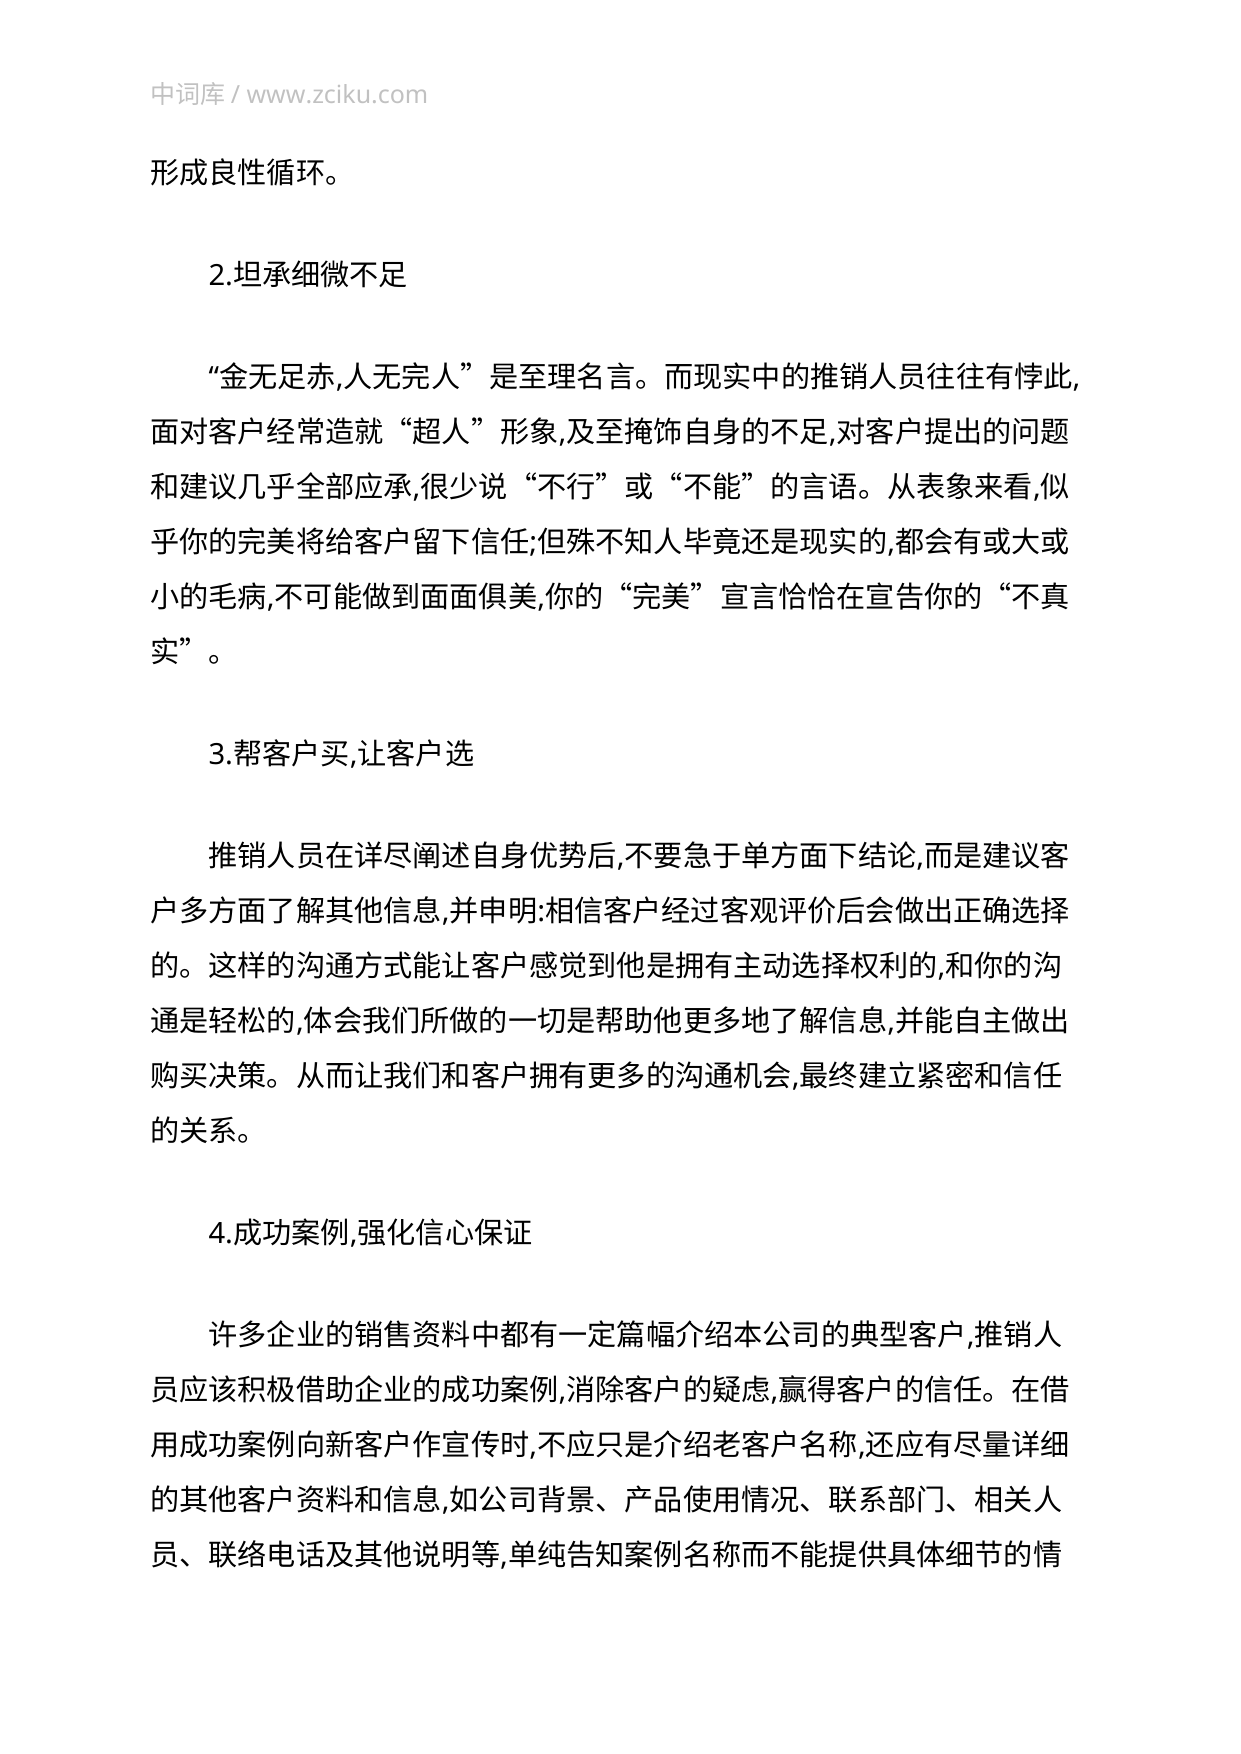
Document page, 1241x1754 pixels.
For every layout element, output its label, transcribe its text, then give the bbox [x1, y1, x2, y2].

text 推销人员在详尽阐述自身优势后,不要急于单方面下结论,而是建议客户多方面了解其他信息,并申明:相信客户经过客观评价后会做出正确选择的。这样的沟通方式能让客户感觉到他是拥有主动选择权利的,和你的沟通是轻松的,体会我们所做的一切是帮助他更多地了解信息,并能自主做出购买决策。从而让我们和客户拥有更多的沟通机会,最终建立紧密和信任的关系。 [150, 832, 1090, 1150]
text “金无足赤,人无完人”是至理名言。而现实中的推销人员往往有悖此,面对客户经常造就“超人”形象,及至掩饰自身的不足,对客户提出的问题和建议几乎全部应承,很少说“不行”或“不能”的言语。从表象来看,似乎你的完美将给客户留下信任;但殊不知人毕竟还是现实的,都会有或大或小的毛病,不可能做到面面俱美,你的“完美”宣言恰恰在宣告你的“不真实”。 [150, 354, 1090, 671]
text 4.成功案例,强化信心保证 [150, 1209, 1090, 1252]
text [150, 150, 1090, 192]
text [150, 1311, 1090, 1574]
text 3.帮客户买,让客户选 [150, 731, 1090, 773]
text 2.坦承细微不足 [150, 252, 1090, 294]
